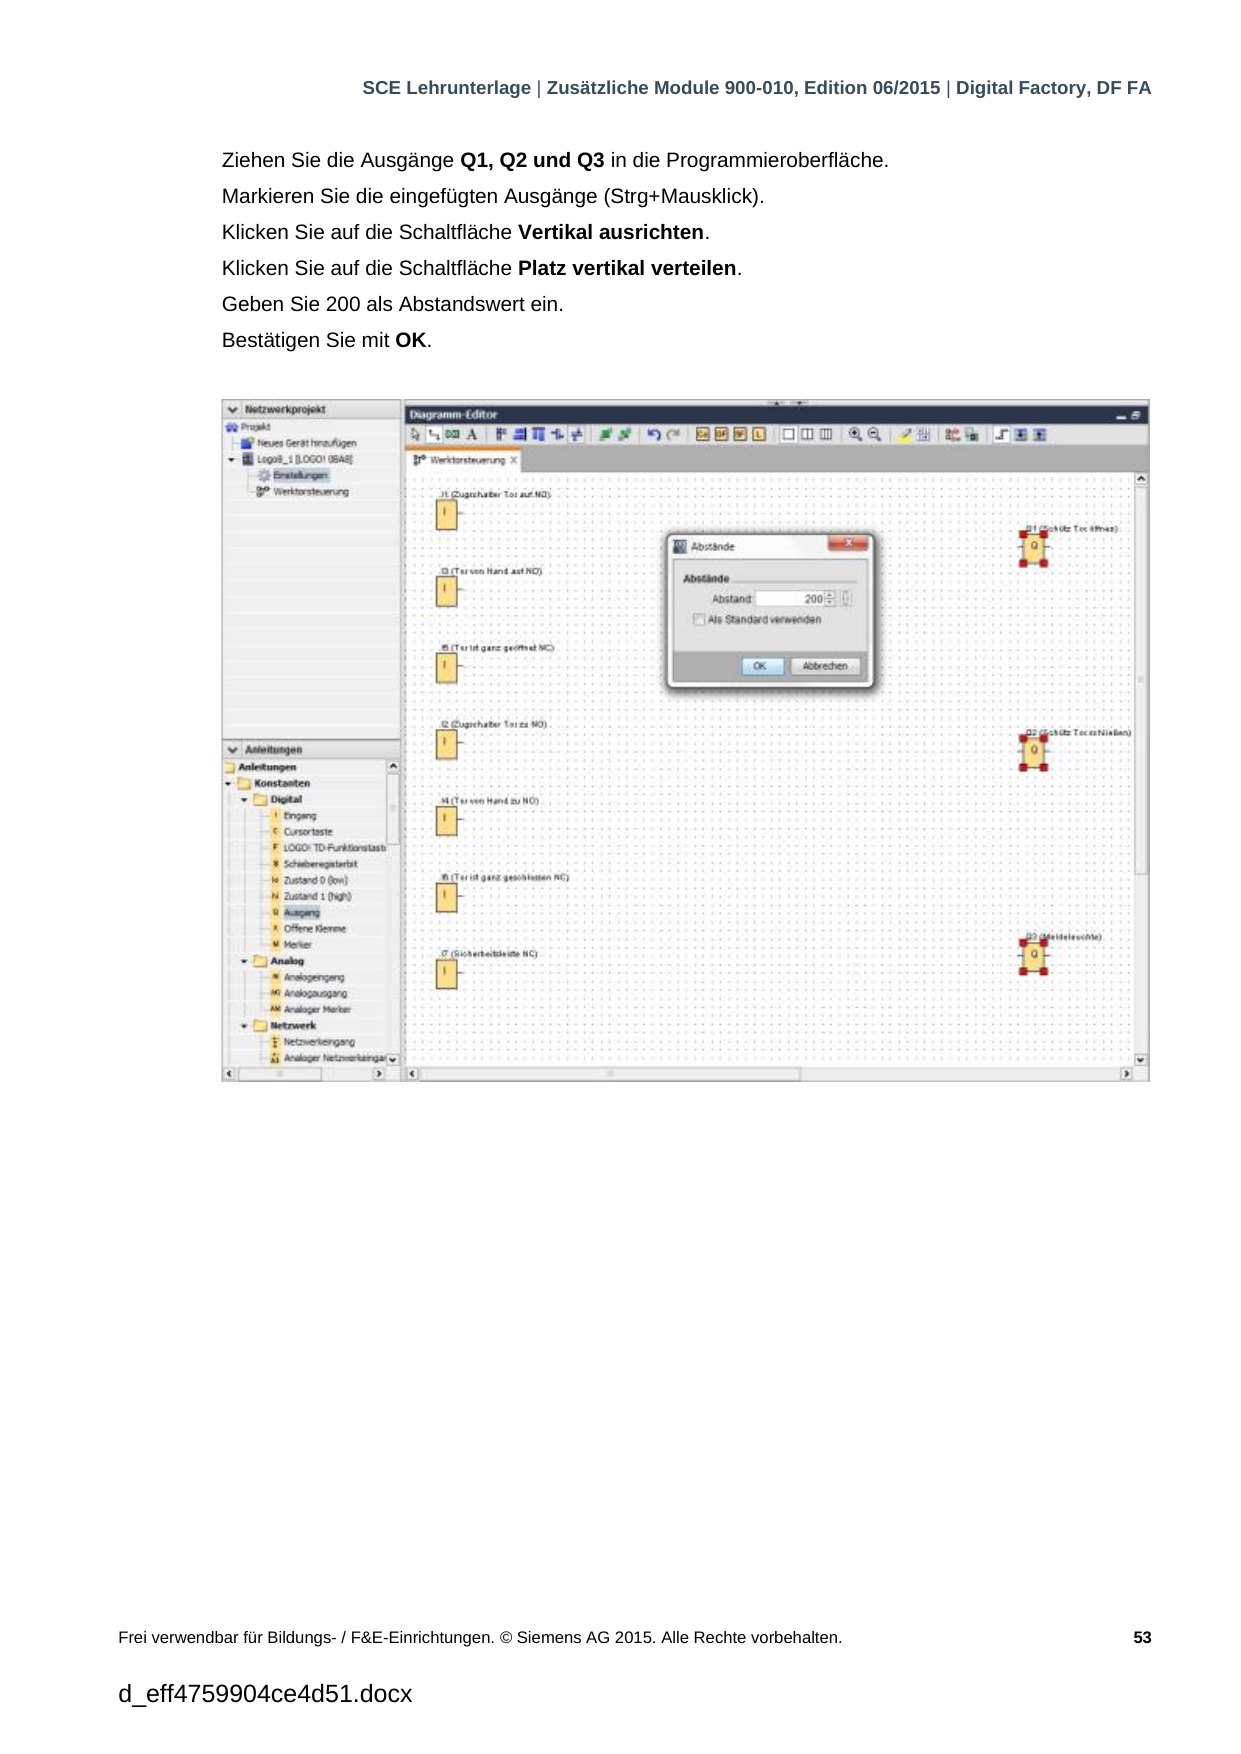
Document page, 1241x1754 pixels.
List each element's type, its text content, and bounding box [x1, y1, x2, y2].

text Markieren Sie die eingefügten Ausgänge (Strg+Mausklick). [222, 184, 1152, 208]
text Bestätigen Sie mit OK. [222, 327, 1152, 351]
text Klicken Sie auf die Schaltfläche Platz vertikal verteilen. [222, 256, 1152, 279]
text Ziehen Sie die Ausgänge Q1, Q2 und Q3 in die Programmieroberfläche. [222, 148, 1152, 172]
text Geben Sie 200 als Abstandswert ein. [222, 291, 1152, 315]
picture [221, 399, 1150, 1082]
text Klicken Sie auf die Schaltfläche Vertikal ausrichten. [222, 219, 1152, 243]
